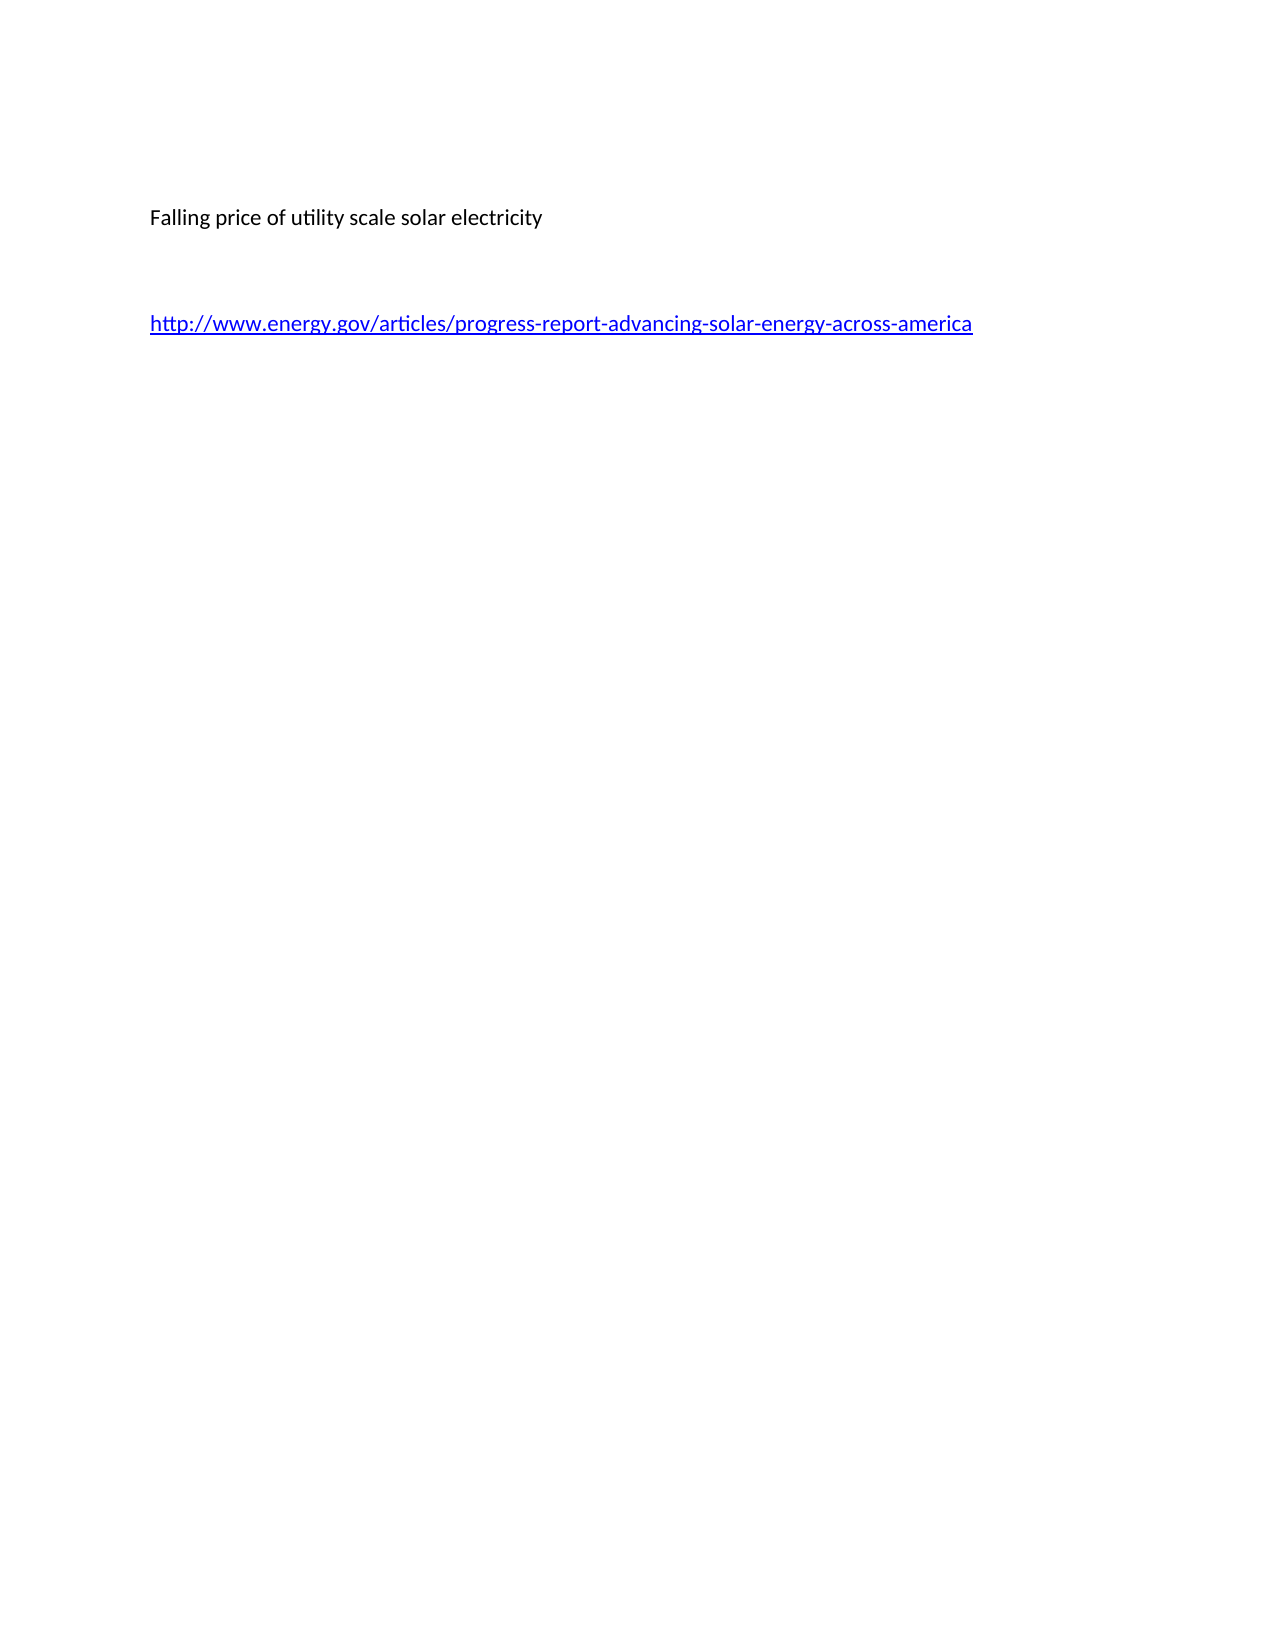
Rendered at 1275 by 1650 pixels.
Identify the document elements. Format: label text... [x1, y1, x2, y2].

text Falling price of utility scale solar electricity [150, 203, 1125, 231]
text http://www.energy.gov/articles/progress-report-advancing-solar-energy-across-america [150, 309, 1125, 337]
